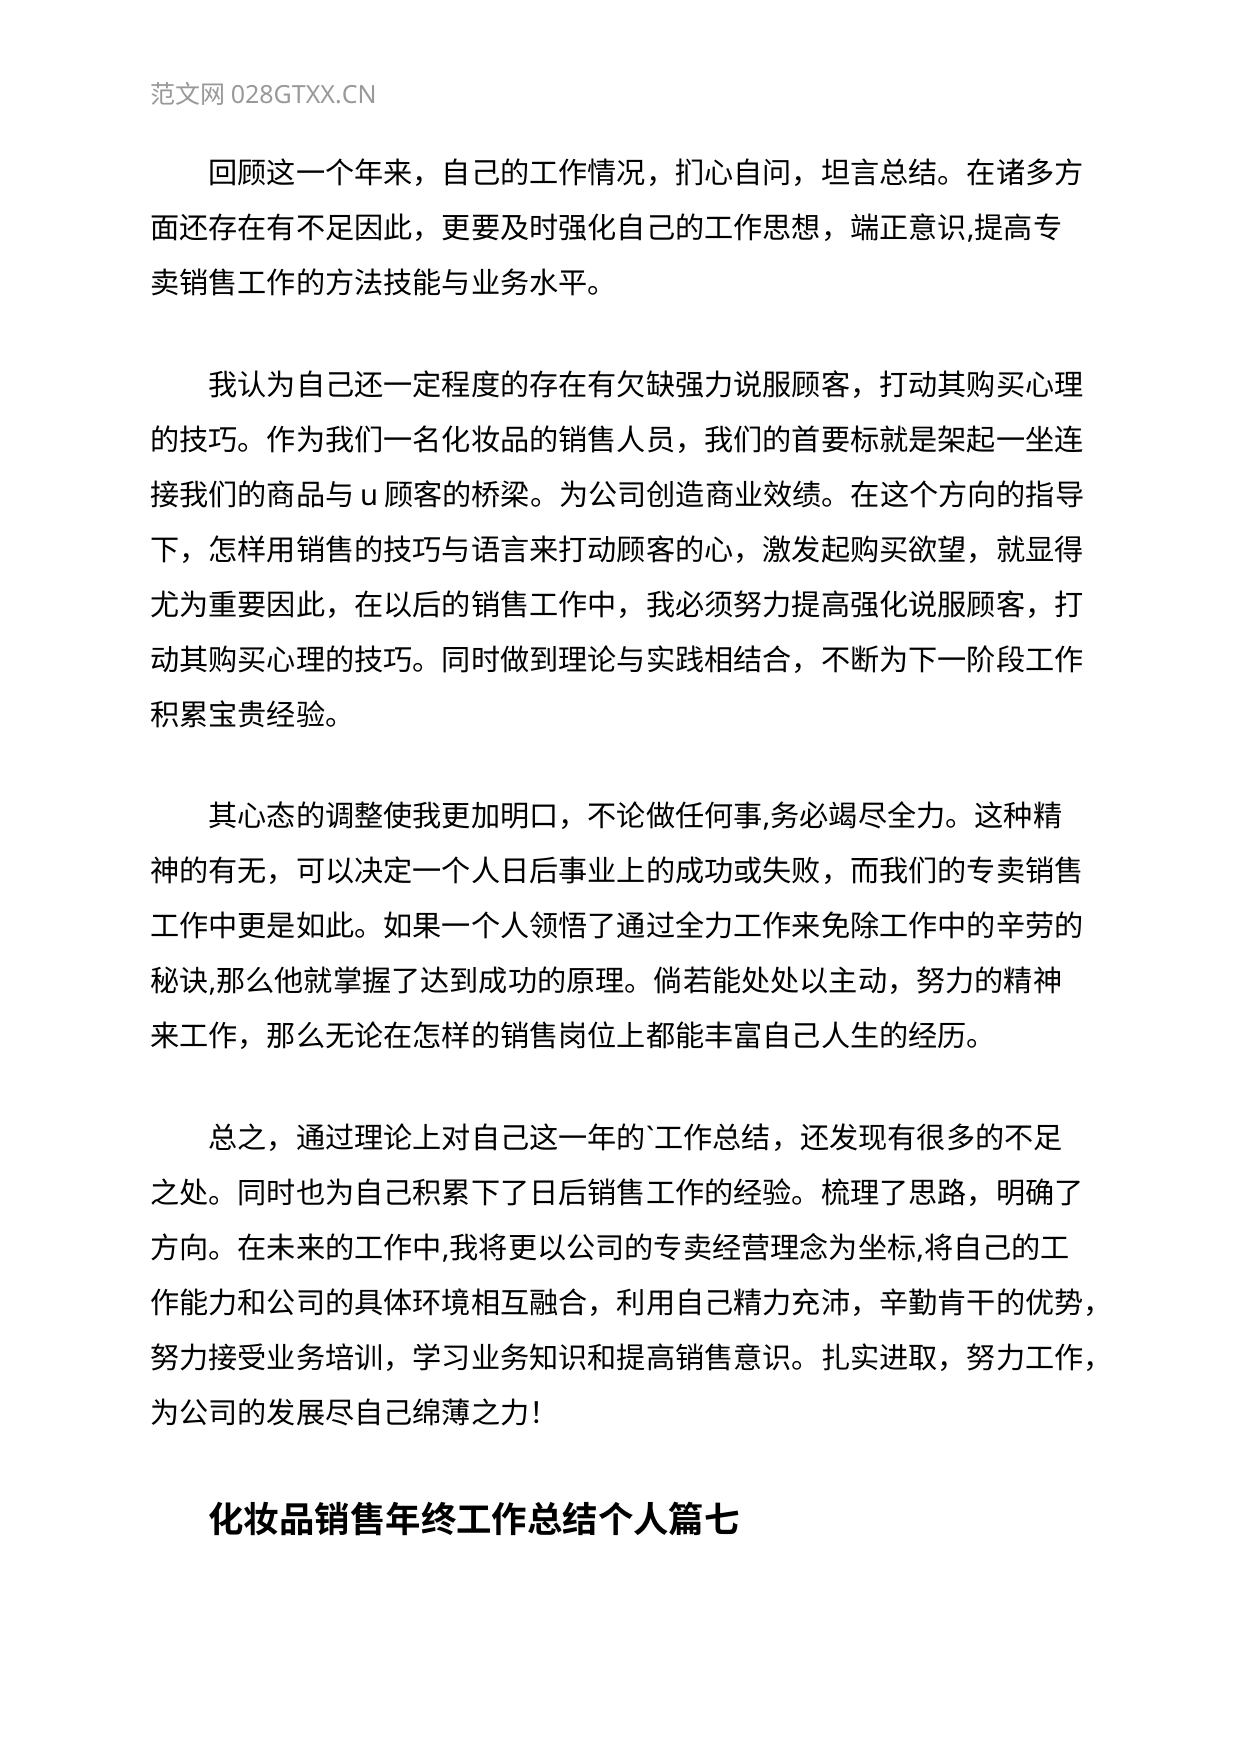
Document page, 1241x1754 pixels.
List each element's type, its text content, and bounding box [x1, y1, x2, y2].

text 化妆品销售年终工作总结个人篇七 [150, 1491, 1090, 1542]
text 总之，通过理论上对自己这一年的`工作总结，还发现有很多的不足之处。同时也为自己积累下了日后销售工作的经验。梳理了思路，明确了方向。在未来的工作中,我将更以公司的专卖经营理念为坐标,将自己的工作能力和公司的具体环境相互融合，利用自己精力充沛，辛勤肯干的优势，努力接受业务培训，学习业务知识和提高销售意识。扎实进取，努力工作，为公司的发展尽自己绵薄之力！ [150, 1114, 1090, 1431]
text 其心态的调整使我更加明口，不论做任何事,务必竭尽全力。这种精神的有无，可以决定一个人日后事业上的成功或失败，而我们的专卖销售工作中更是如此。如果一个人领悟了通过全力工作来免除工作中的辛劳的秘诀,那么他就掌握了达到成功的原理。倘若能处处以主动，努力的精神来工作，那么无论在怎样的销售岗位上都能丰富自己人生的经历。 [150, 793, 1090, 1055]
text 回顾这一个年来，自己的工作情况，扪心自问，坦言总结。在诸多方面还存在有不足因此，更要及时强化自己的工作思想，端正意识,提高专卖销售工作的方法技能与业务水平。 [150, 150, 1090, 302]
text 我认为自己还一定程度的存在有欠缺强力说服顾客，打动其购买心理的技巧。作为我们一名化妆品的销售人员，我们的首要标就是架起一坐连接我们的商品与u顾客的桥梁。为公司创造商业效绩。在这个方向的指导下，怎样用销售的技巧与语言来打动顾客的心，激发起购买欲望，就显得尤为重要因此，在以后的销售工作中，我必须努力提高强化说服顾客，打动其购买心理的技巧。同时做到理论与实践相结合，不断为下一阶段工作积累宝贵经验。 [150, 362, 1090, 733]
